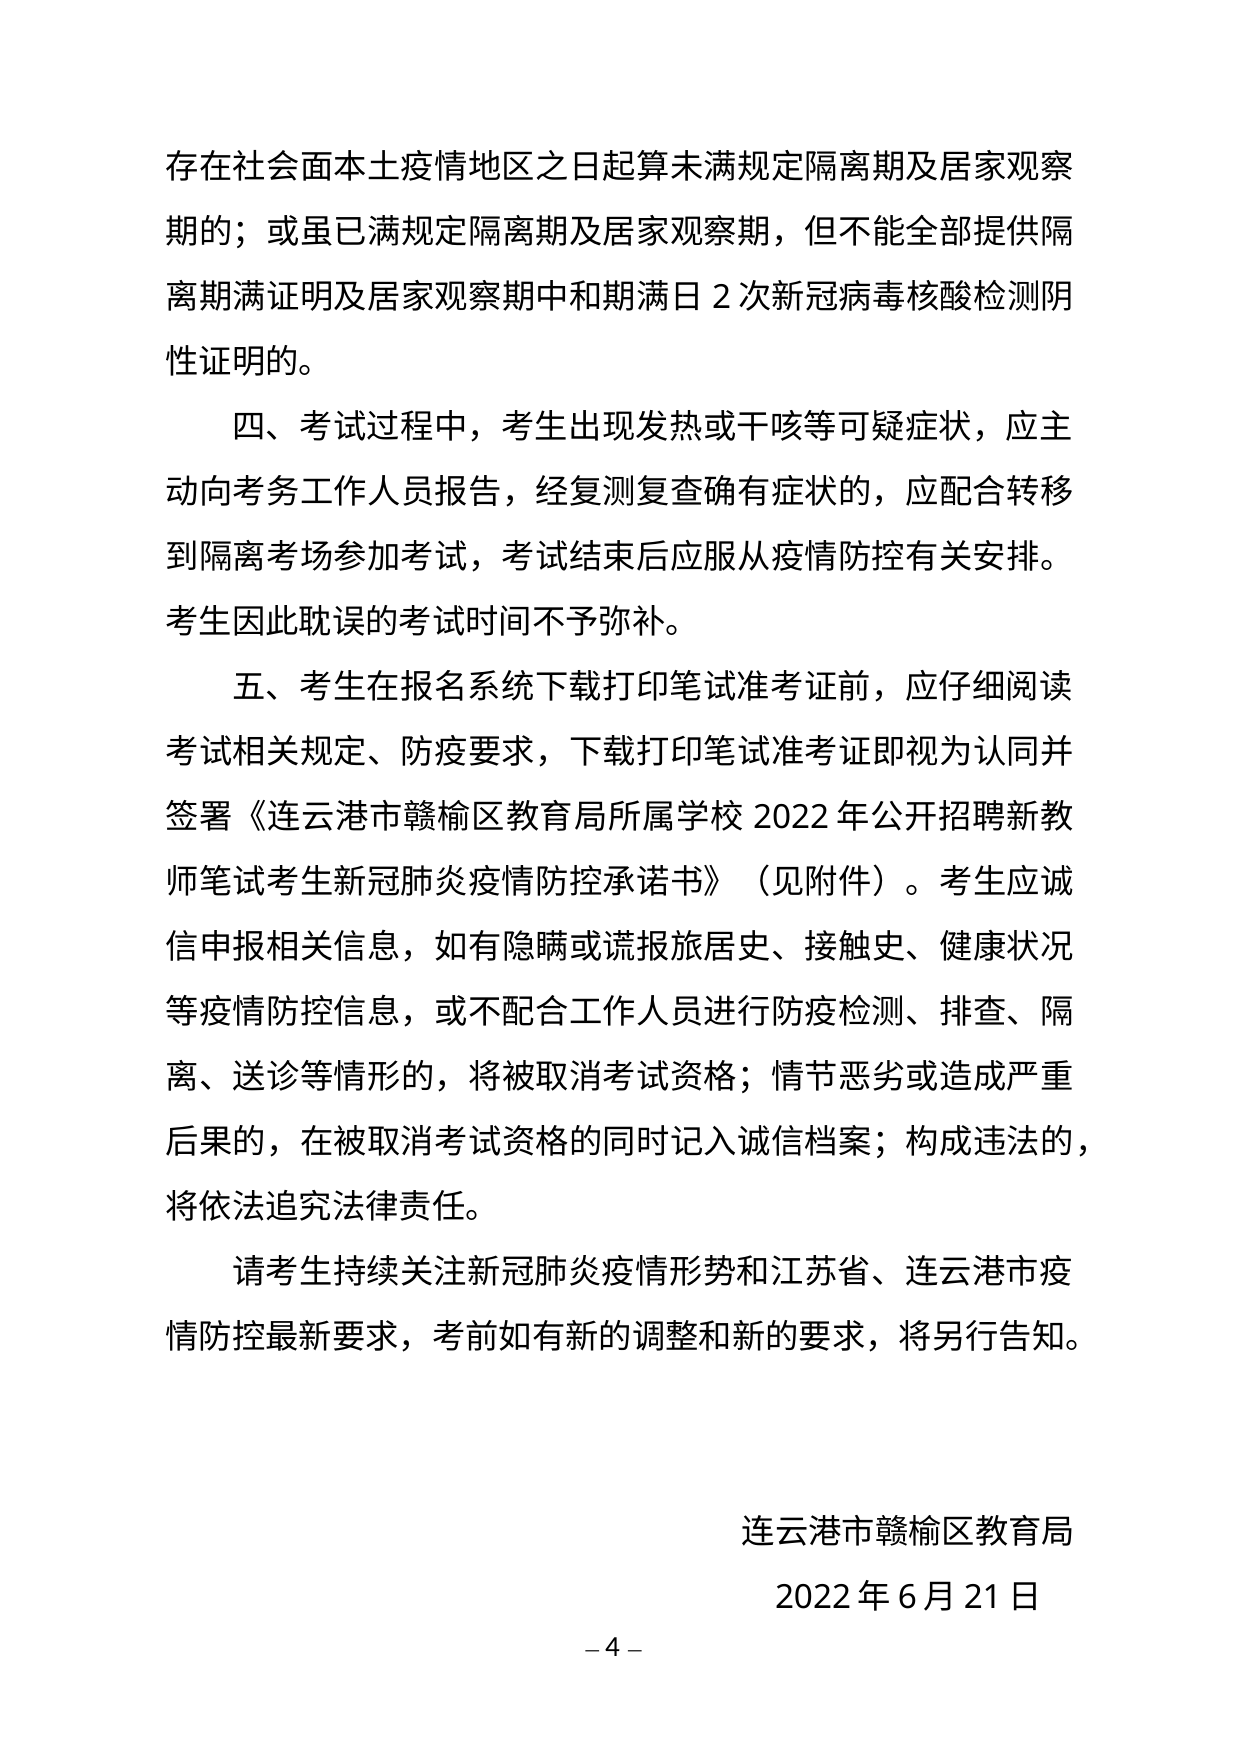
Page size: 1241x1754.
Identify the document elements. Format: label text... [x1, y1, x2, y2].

text 五、考生在报名系统下载打印笔试准考证前，应仔细阅读考试相关规定、防疫要求，下载打印笔试准考证即视为认同并签署《连云港市赣榆区教育局所属学校2022年公开招聘新教师笔试考生新冠肺炎疫情防控承诺书》（见附件）。考生应诚信申报相关信息，如有隐瞒或谎报旅居史、接触史、健康状况等疫情防控信息，或不配合工作人员进行防疫检测、排查、隔离、送诊等情形的，将被取消考试资格；情节恶劣或造成严重后果的，在被取消考试资格的同时记入诚信档案；构成违法的，将依法追究法律责任。 [165, 651, 1075, 1236]
text 请考生持续关注新冠肺炎疫情形势和江苏省、连云港市疫情防控最新要求，考前如有新的调整和新的要求，将另行告知。 [165, 1236, 1075, 1366]
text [165, 131, 1075, 391]
text 2022年6月21日 [165, 1561, 1041, 1626]
text 四、考试过程中，考生出现发热或干咳等可疑症状，应主动向考务工作人员报告，经复测复查确有症状的，应配合转移到隔离考场参加考试，考试结束后应服从疫情防控有关安排。考生因此耽误的考试时间不予弥补。 [165, 391, 1075, 651]
text 连云港市赣榆区教育局 [165, 1496, 1075, 1561]
